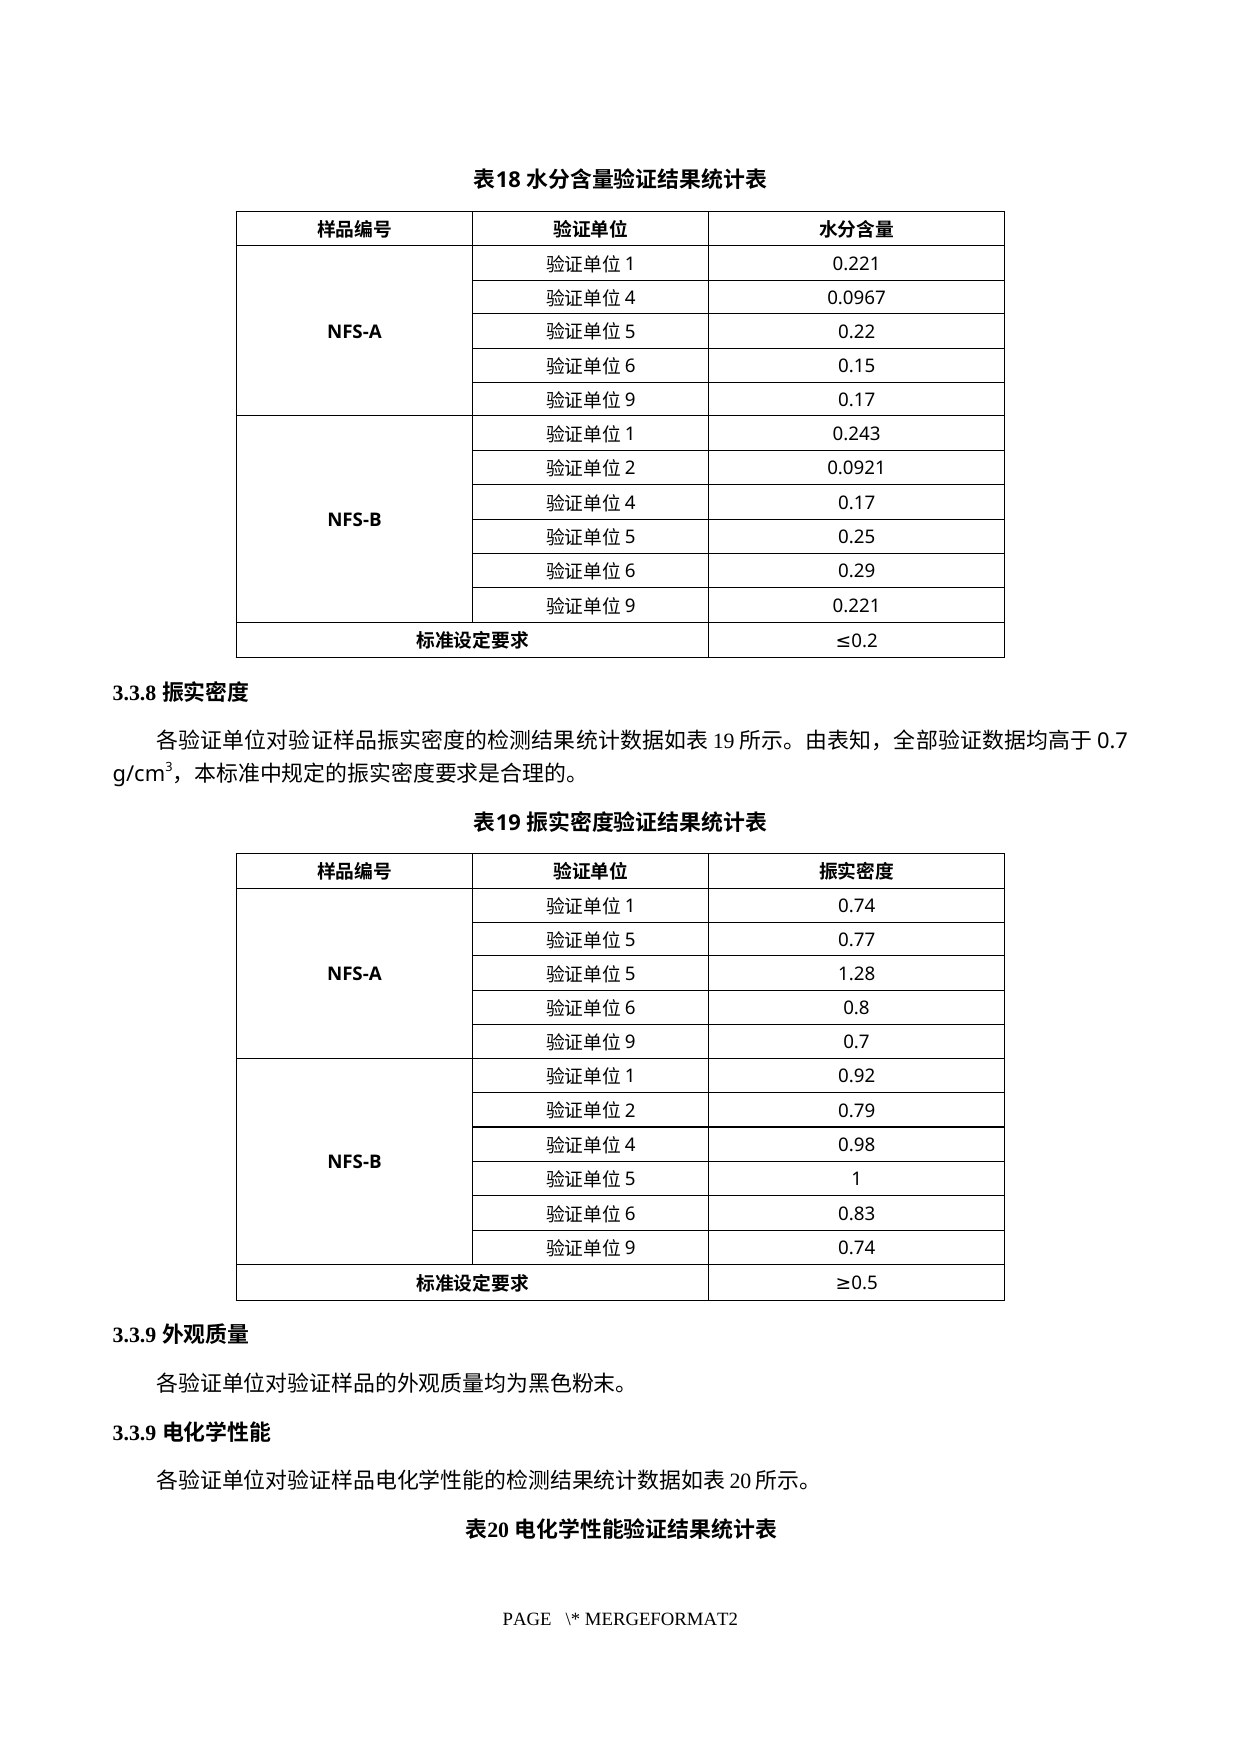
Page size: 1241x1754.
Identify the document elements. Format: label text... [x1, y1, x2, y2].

list 3.3.9 外观质量 [112, 1317, 1128, 1349]
table_cell 验证单位6 [473, 554, 708, 587]
table_cell 验证单位9 [473, 1231, 708, 1264]
table_cell 验证单位6 [473, 1196, 708, 1229]
table_cell 标准设定要求 [237, 1265, 708, 1299]
table_cell NFS-B [237, 1059, 472, 1264]
table_cell 0.221 [709, 588, 1004, 622]
table_cell 验证单位9 [473, 1025, 708, 1058]
text 各验证单位对验证样品的外观质量均为黑色粉末。 [112, 1366, 1128, 1398]
table_cell 0.17 [709, 485, 1004, 518]
table_cell 验证单位5 [473, 956, 708, 990]
table_cell 验证单位1 [473, 889, 708, 922]
table_cell 验证单位4 [473, 1128, 708, 1161]
table_header 振实密度 [709, 854, 1004, 887]
table_cell ≥0.5 [709, 1265, 1004, 1299]
table_cell 验证单位5 [473, 923, 708, 955]
table_cell 1.28 [709, 956, 1004, 990]
list 振实密度验证结果统计表 [136, 804, 1128, 837]
table_cell 0.83 [709, 1196, 1004, 1229]
list 电化学性能验证结果统计表 [136, 1512, 1128, 1544]
text 各验证单位对验证样品振实密度的检测结果统计数据如表19所示。由表知，全部验证数据均高于0.7 g/cm3，本标准中规定的振实密度要求是合理的。 [112, 723, 1128, 788]
table_cell ≤0.2 [709, 623, 1004, 657]
table_cell 0.7 [709, 1025, 1004, 1058]
table_cell 0.74 [709, 1231, 1004, 1264]
table_header 水分含量 [709, 212, 1004, 245]
table_cell 0.22 [709, 314, 1004, 347]
table_cell 验证单位4 [473, 281, 708, 313]
table_cell 验证单位5 [473, 314, 708, 347]
table_cell 1 [709, 1162, 1004, 1195]
table_cell NFS-B [237, 416, 472, 622]
table_header 验证单位 [473, 212, 708, 245]
table_cell 验证单位6 [473, 349, 708, 382]
table_cell NFS-A [237, 889, 472, 1058]
table_header 样品编号 [237, 212, 472, 245]
list 3.3.9 电化学性能 [112, 1414, 1128, 1447]
table_cell 0.15 [709, 349, 1004, 382]
table_cell 验证单位6 [473, 991, 708, 1024]
table_cell 验证单位4 [473, 485, 708, 518]
table_cell 验证单位1 [473, 1059, 708, 1092]
table_cell 0.79 [709, 1093, 1004, 1126]
table_header 样品编号 [237, 854, 472, 887]
text 各验证单位对验证样品电化学性能的检测结果统计数据如表20所示。 [112, 1463, 1128, 1496]
table_cell 0.92 [709, 1059, 1004, 1092]
table_cell 0.25 [709, 520, 1004, 553]
table_cell 验证单位2 [473, 1093, 708, 1126]
table_cell 0.0967 [709, 281, 1004, 313]
table_cell 验证单位5 [473, 520, 708, 553]
table_cell 验证单位1 [473, 416, 708, 450]
table_header 验证单位 [473, 854, 708, 887]
table_cell 0.0921 [709, 451, 1004, 484]
table_cell 0.29 [709, 554, 1004, 587]
table_cell 验证单位1 [473, 246, 708, 279]
table_cell NFS-A [237, 246, 472, 415]
table_cell 标准设定要求 [237, 623, 708, 657]
table_cell 0.8 [709, 991, 1004, 1024]
table_cell 验证单位2 [473, 451, 708, 484]
table_cell 0.98 [709, 1128, 1004, 1161]
table_cell 验证单位9 [473, 588, 708, 622]
table_cell 验证单位9 [473, 383, 708, 415]
table_cell 0.221 [709, 246, 1004, 279]
table_cell 0.243 [709, 416, 1004, 450]
list 水分含量验证结果统计表 [136, 162, 1128, 194]
table_cell 0.77 [709, 923, 1004, 955]
table_cell 0.74 [709, 889, 1004, 922]
list 3.3.8 振实密度 [112, 674, 1128, 707]
table_cell 验证单位5 [473, 1162, 708, 1195]
table_cell 0.17 [709, 383, 1004, 415]
